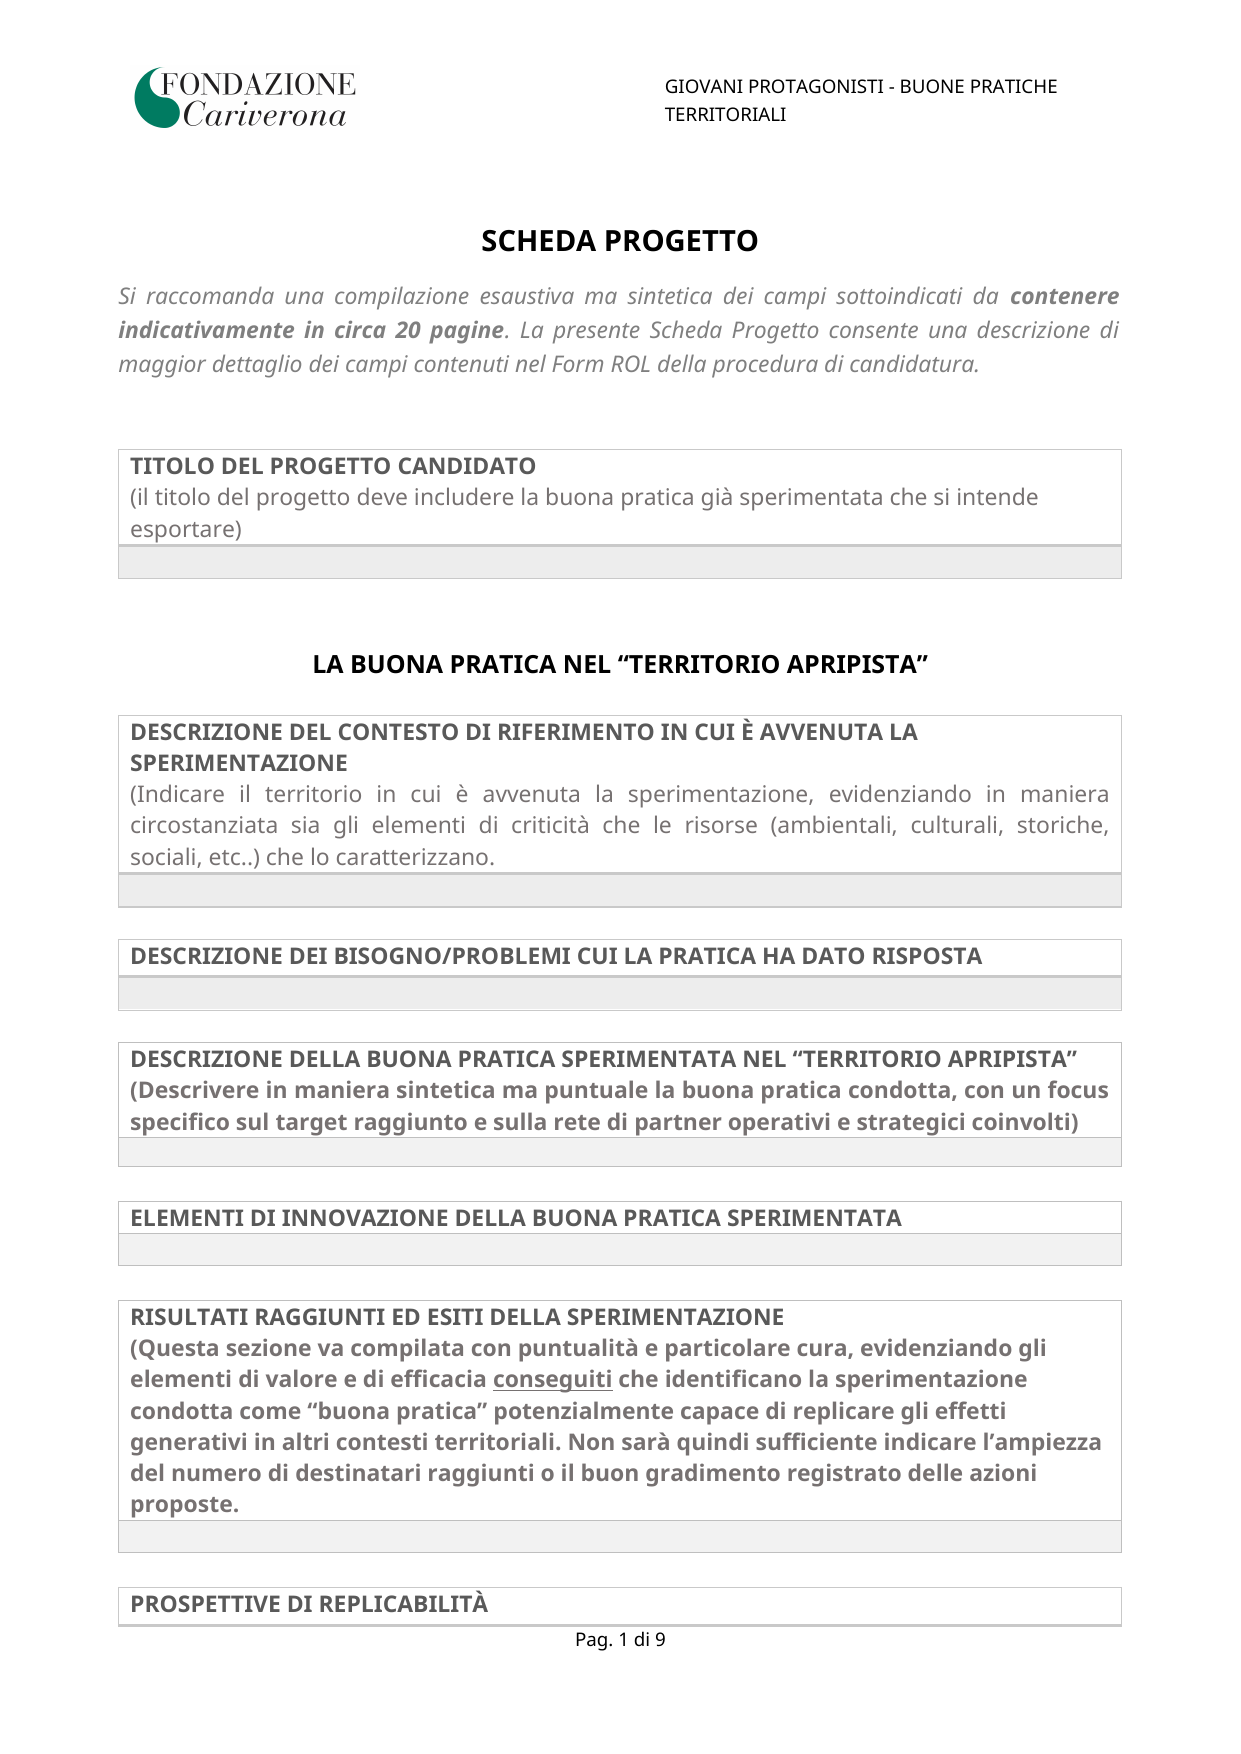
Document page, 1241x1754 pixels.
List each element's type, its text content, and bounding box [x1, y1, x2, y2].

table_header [119, 1588, 1121, 1623]
table_cell [119, 875, 1121, 906]
table_header ELEMENTI DI INNOVAZIONE DELLA BUONA PRATICA SPERIMENTATA [119, 1202, 1121, 1233]
text Si raccomanda una compilazione esaustiva ma sintetica dei campi sottoindicati da contenere indicativamente in circa 20 pagine. La presente Scheda Progetto consente una descrizione di maggior dettaglio dei campi contenuti nel Form ROL della procedura di candidatura. [118, 280, 1122, 379]
table_header DESCRIZIONE DEI BISOGNO/PROBLEMI CUI LA PRATICA HA DATO RISPOSTA [119, 940, 1121, 975]
table_cell [119, 547, 1121, 578]
table_header DESCRIZIONE DEL CONTESTO DI RIFERIMENTO IN CUI È AVVENUTA LA SPERIMENTAZIONE (Indicare il territorio in cui è avvenuta la sperimentazione, evidenziando in maniera circostanziata sia gli elementi di criticità che le risorse (ambientali, culturali, storiche, sociali, etc..) che lo caratterizzano. [119, 716, 1121, 872]
table_header TITOLO DEL PROGETTO CANDIDATO (il titolo del progetto deve includere la buona pratica già sperimentata che si intende esportare) [119, 450, 1121, 544]
picture [129, 65, 361, 130]
table_cell [119, 1521, 1121, 1552]
table_header DESCRIZIONE DELLA BUONA PRATICA SPERIMENTATA NEL “TERRITORIO APRIPISTA” (Descrivere in maniera sintetica ma puntuale la buona pratica condotta, con un focus specifico sul target raggiunto e sulla rete di partner operativi e strategici coinvolti) [119, 1043, 1121, 1137]
table_cell [119, 978, 1121, 1009]
table_cell [119, 1138, 1121, 1166]
table_header RISULTATI RAGGIUNTI ED ESITI DELLA SPERIMENTAZIONE (Questa sezione va compilata con puntualità e particolare cura, evidenziando gli elementi di valore e di efficacia conseguiti che identificano la sperimentazione condotta come “buona pratica” potenzialmente capace di replicare gli effetti generativi in altri contesti territoriali. Non sarà quindi sufficiente indicare l’ampiezza del numero di destinatari raggiunti o il buon gradimento registrato delle azioni proposte. [119, 1301, 1121, 1520]
text LA BUONA PRATICA NEL “TERRITORIO APRIPISTA” [118, 647, 1122, 681]
text SCHEDA PROGETTO [118, 221, 1122, 260]
table_cell [119, 1234, 1121, 1265]
